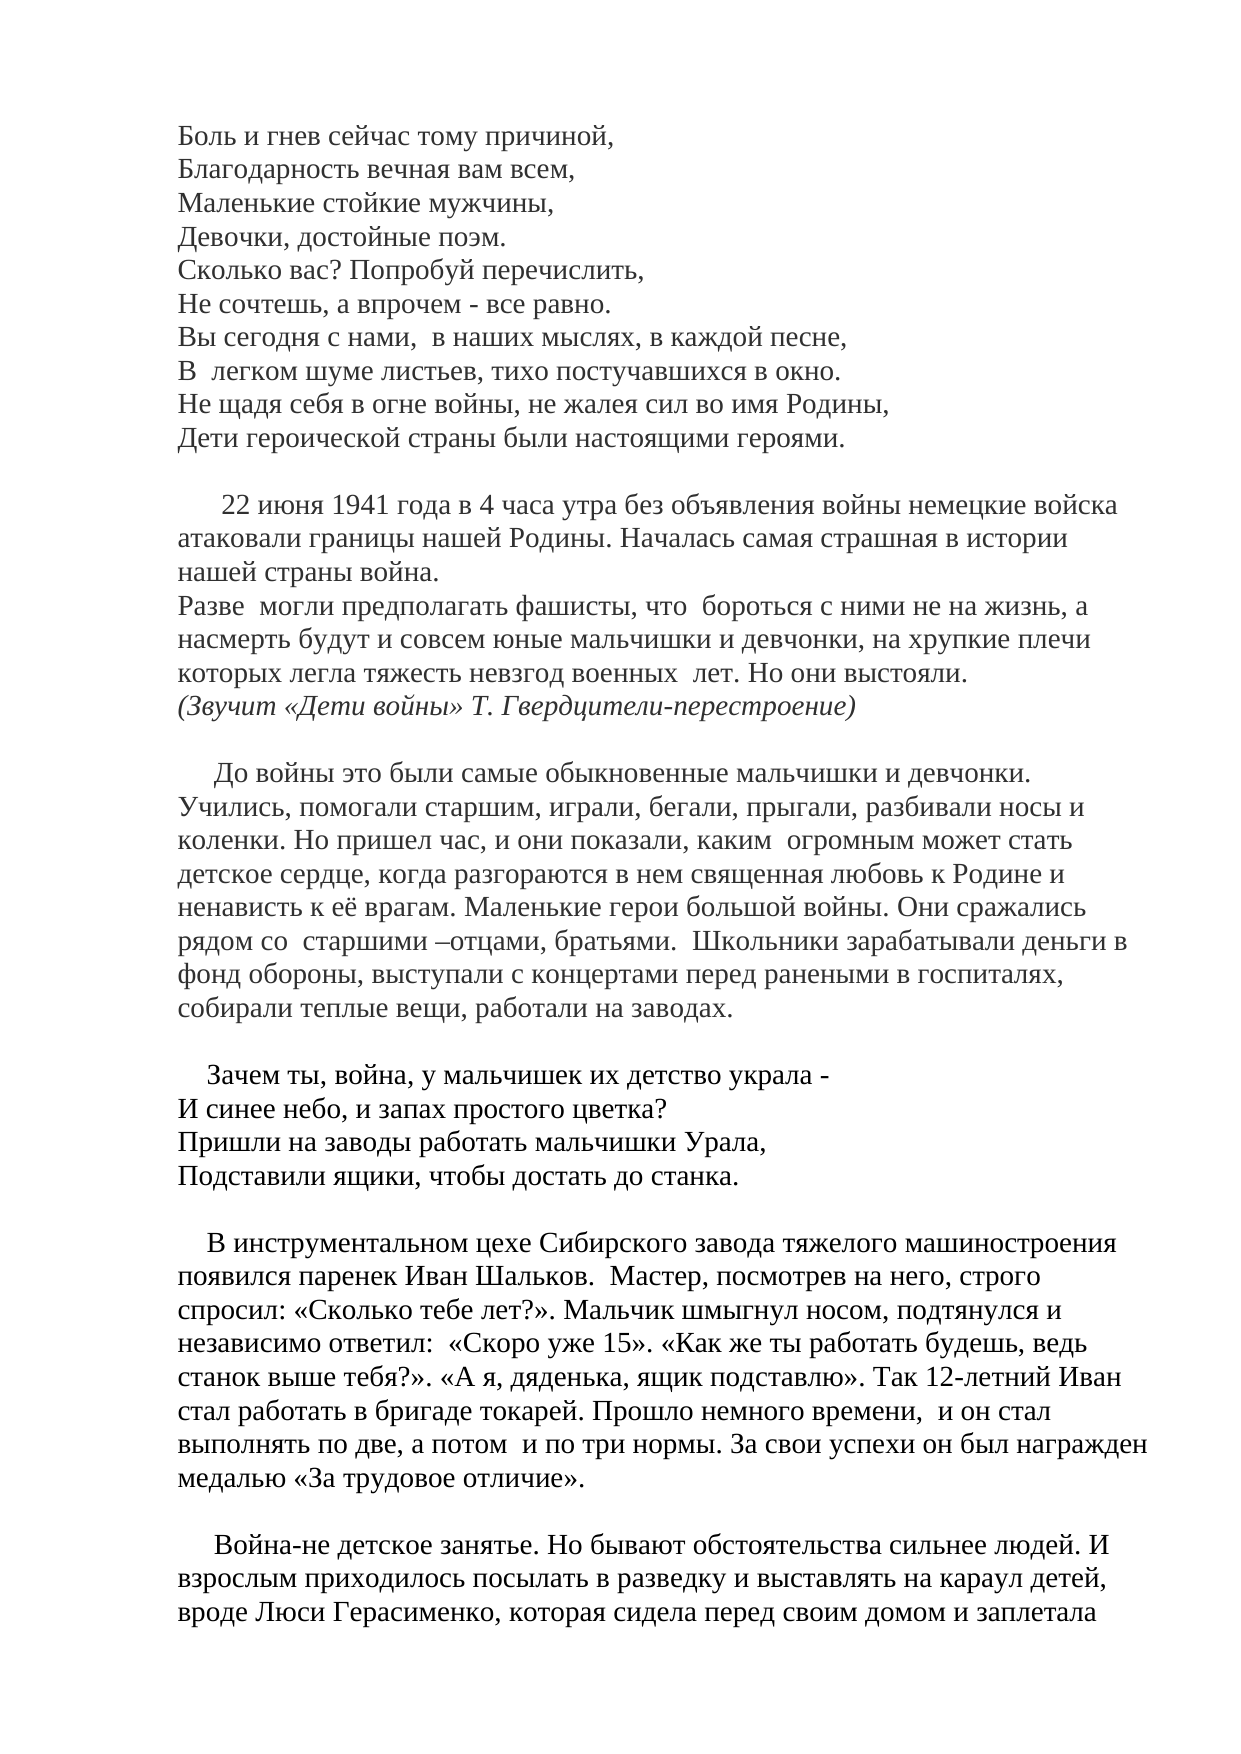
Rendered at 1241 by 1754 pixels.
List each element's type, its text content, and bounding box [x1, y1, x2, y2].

text Боль и гнев сейчас тому причиной, [177, 118, 1152, 152]
text Не щадя себя в огне войны, не жалея сил во имя Родины, [177, 386, 1152, 420]
text В легком шуме листьев, тихо постучавшихся в окно. [177, 353, 1152, 386]
text Маленькие стойкие мужчины, [177, 185, 1152, 219]
text Не сочтешь, а впрочем - все равно. [177, 286, 1152, 319]
text В инструментальном цехе Сибирского завода тяжелого машиностроения появился паренек Иван Шальков. Мастер, посмотрев на него, строго спросил: «Сколько тебе лет?». Мальчик шмыгнул носом, подтянулся и независимо ответил: «Скоро уже 15». «Как же ты работать будешь, ведь станок выше тебя?». «А я, дяденька, ящик подставлю». Так 12-летний Иван стал работать в бригаде токарей. Прошло немного времени, и он стал выполнять по две, а потом и по три нормы. За свои успехи он был награжден медалью «За трудовое отличие». [177, 1225, 1152, 1493]
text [177, 1527, 1152, 1627]
text Вы сегодня с нами, в наших мыслях, в каждой песне, [177, 319, 1152, 353]
text До войны это были самые обыкновенные мальчишки и девчонки. Учились, помогали старшим, играли, бегали, прыгали, разбивали носы и коленки. Но пришел час, и они показали, каким огромным может стать детское сердце, когда разгораются в нем священная любовь к Родине и ненависть к её врагам. Маленькие герои большой войны. Они сражались рядом со старшими –отцами, братьями. Школьники зарабатывали деньги в фонд обороны, выступали с концертами перед ранеными в госпиталях, собирали теплые вещи, работали на заводах. [177, 755, 1152, 1024]
text Разве могли предполагать фашисты, что бороться с ними не на жизнь, а насмерть будут и совсем юные мальчишки и девчонки, на хрупкие плечи которых легла тяжесть невзгод военных лет. Но они выстояли. [177, 588, 1152, 688]
text Девочки, достойные поэм. [177, 219, 1152, 252]
text Сколько вас? Попробуй перечислить, [177, 252, 1152, 286]
text Дети героической страны были настоящими героями. [177, 420, 1152, 453]
text 22 июня 1941 года в 4 часа утра без объявления войны немецкие войска атаковали границы нашей Родины. Началась самая страшная в истории нашей страны война. [177, 487, 1152, 588]
text Благодарность вечная вам всем, [177, 152, 1152, 185]
text (Звучит «Дети войны» Т. Гвердцители-перестроение) [177, 688, 1152, 722]
text Зачем ты, война, у мальчишек их детство украла - И синее небо, и запах простого цветка? Пришли на заводы работать мальчишки Урала, Подставили ящики, чтобы достать до станка. [177, 1057, 1152, 1191]
